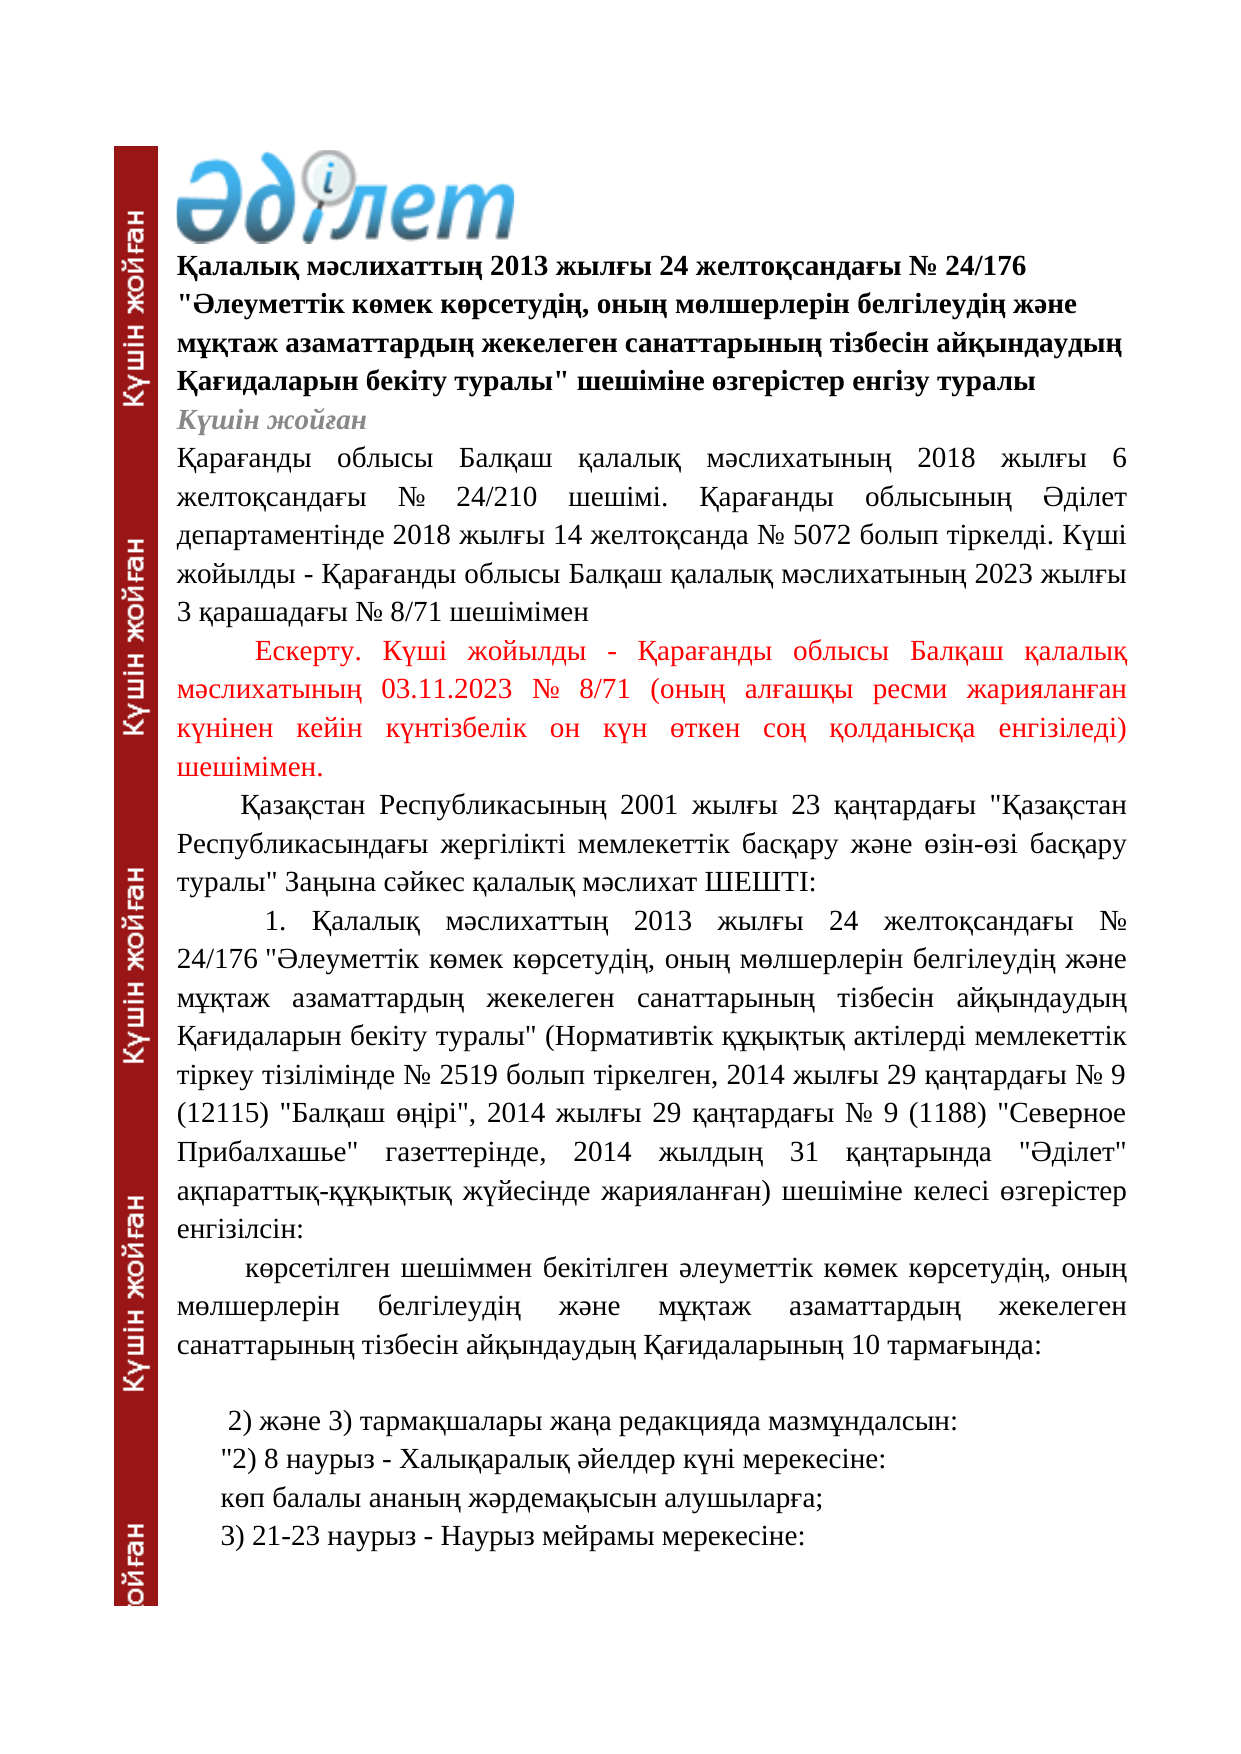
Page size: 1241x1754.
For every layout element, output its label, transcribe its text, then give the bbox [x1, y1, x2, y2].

text "2) 8 наурыз - Халықаралық әйелдер күні мерекесіне: [112, 1441, 1128, 1475]
picture [114, 898, 158, 903]
text Күшін жойған [112, 402, 1128, 435]
picture [114, 1245, 158, 1250]
text Ескерту. Күші жойылды - Қарағанды облысы Балқаш қалалық мәслихатының 03.11.2023 № 8/71 (оның алғашқы ресми жарияланған күнінен кейін күнтізбелік он күн өткен соң қолданысқа енгізіледі) шешімімен. [112, 633, 1128, 782]
text көп балалы ананың жәрдемақысын алушыларға; [112, 1480, 1128, 1513]
picture [114, 1360, 158, 1403]
picture [114, 1552, 158, 1606]
picture [114, 146, 158, 248]
text Қарағанды облысы Балқаш қалалық мәслихатының 2018 жылғы 6 желтоқсандағы № 24/210 шешімі. Қарағанды облысының Әділет департаментінде 2018 жылғы 14 желтоқсанда № 5072 болып тіркелді. Күші жойылды - Қарағанды облысы Балқаш қалалық мәслихатының 2023 жылғы 3 қарашадағы № 8/71 шешімімен [112, 440, 1128, 628]
picture [114, 435, 158, 440]
text Қазақстан Республикасының 2001 жылғы 23 қаңтардағы "Қазақстан Республикасындағы жергілікті мемлекеттік басқару және өзін-өзі басқару туралы" Заңына сәйкес қалалық мәслихат ШЕШТІ: [112, 787, 1128, 898]
text көрсетілген шешіммен бекітілген әлеуметтiк көмек көрсетудiң, оның мөлшерлерiн белгiлеудiң және мұқтаж азаматтардың жекелеген санаттарының тiзбесiн айқындаудың Қағидаларының 10 тармағында: [112, 1250, 1128, 1360]
text 1. Қалалық мәслихаттың 2013 жылғы 24 желтоқсандағы № 24/176 "Әлеуметтік көмек көрсетудің, оның мөлшерлерін белгілеудің және мұқтаж азаматтардың жекелеген санаттарының тізбесін айқындаудың Қағидаларын бекіту туралы" (Нормативтік құқықтық актілерді мемлекеттік тіркеу тізілімінде № 2519 болып тіркелген, 2014 жылғы 29 қаңтардағы № 9 (12115) "Балқаш өңірі", 2014 жылғы 29 қаңтардағы № 9 (1188) "Северное Прибалхашье" газеттерінде, 2014 жылдың 31 қаңтарында "Әділет" ақпараттық-құқықтық жүйесінде жарияланған) шешіміне келесі өзгерістер енгізілсін: [112, 903, 1128, 1245]
picture [114, 1513, 158, 1518]
picture [176, 150, 515, 244]
picture [114, 782, 158, 787]
text 3) 21-23 наурыз - Наурыз мейрамы мерекесіне: [112, 1518, 1128, 1552]
text 2) және 3) тармақшалары жаңа редакцияда мазмұндалсын: [112, 1403, 1128, 1436]
picture [114, 397, 158, 402]
text Қалалық мәслихаттың 2013 жылғы 24 желтоқсандағы № 24/176 "Әлеуметтік көмек көрсетудің, оның мөлшерлерін белгілеудің және мұқтаж азаматтардың жекелеген санаттарының тізбесін айқындаудың Қағидаларын бекіту туралы" шешіміне өзгерістер енгізу туралы [112, 248, 1128, 397]
picture [114, 1475, 158, 1480]
picture [114, 628, 158, 633]
picture [114, 1436, 158, 1441]
